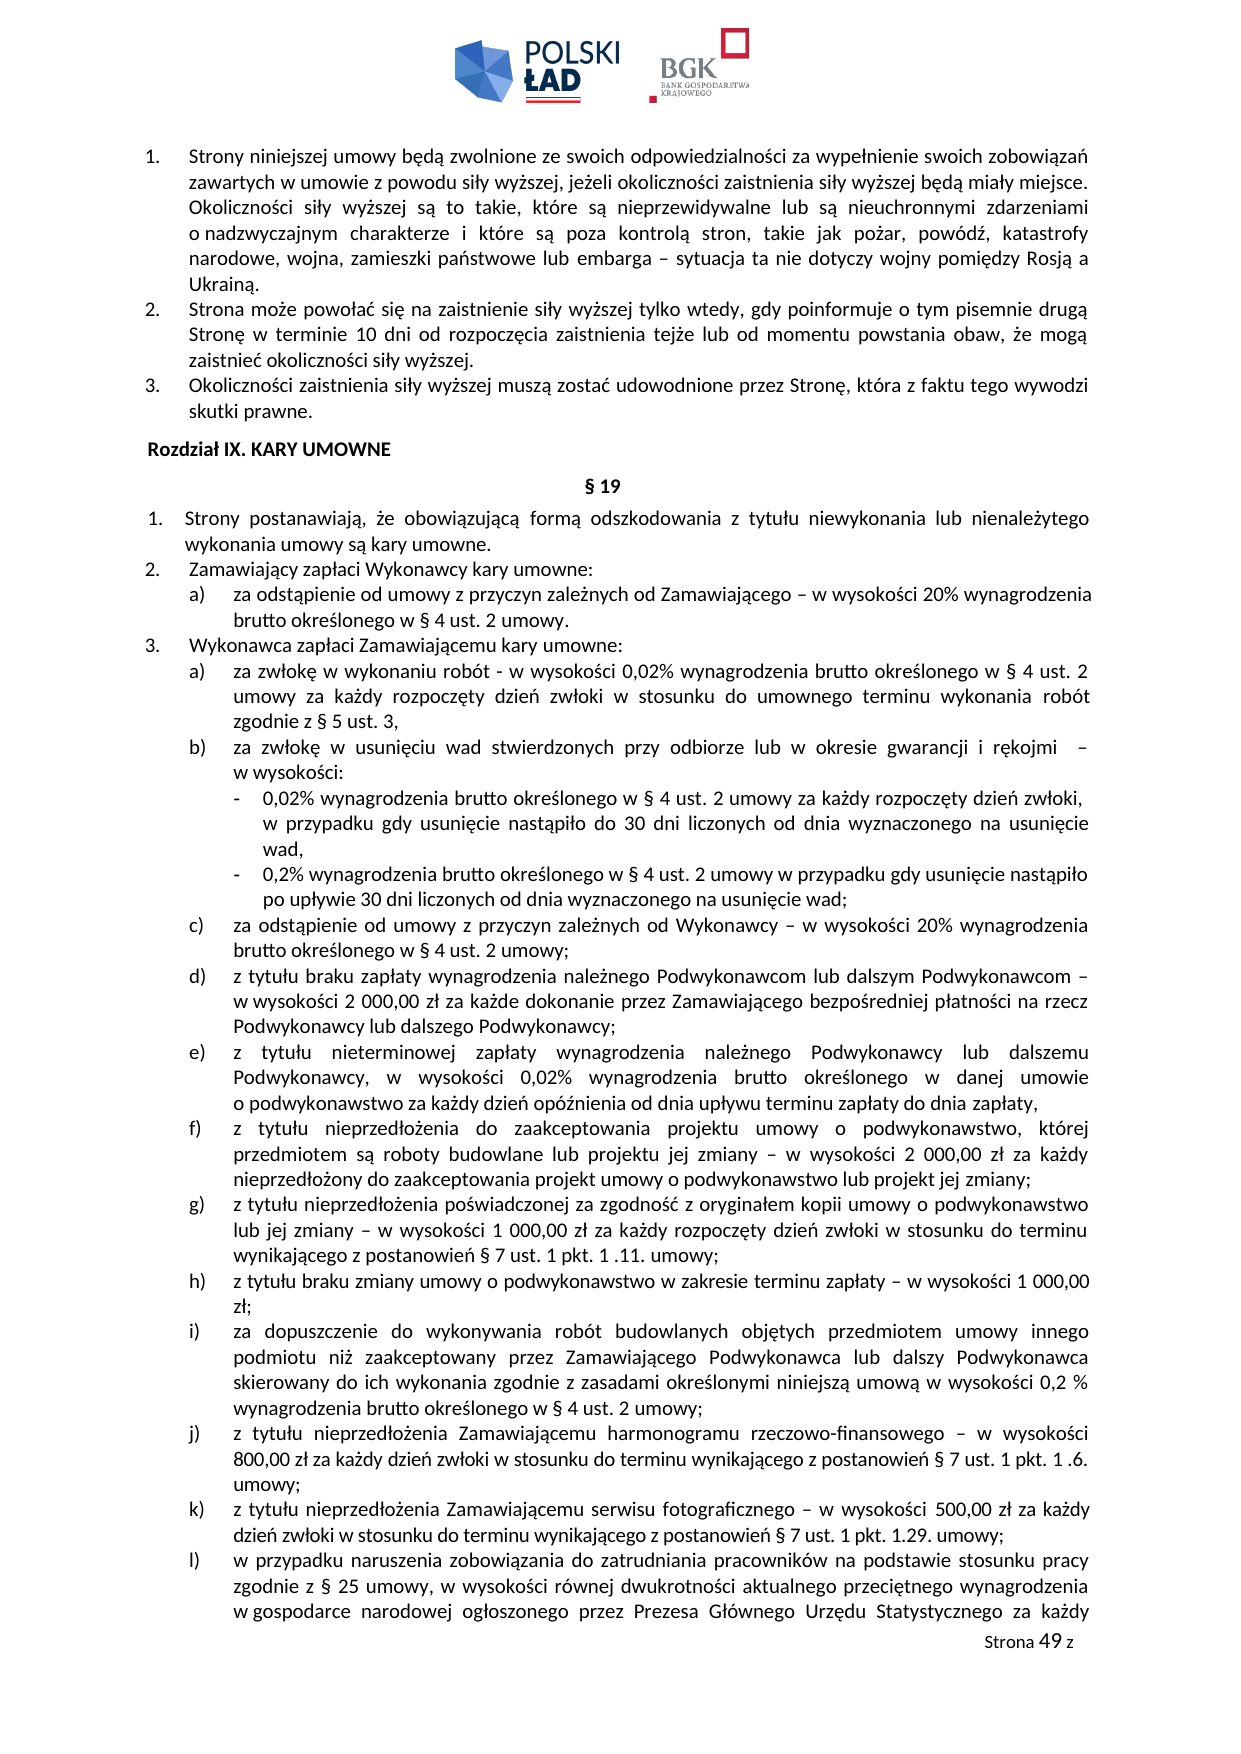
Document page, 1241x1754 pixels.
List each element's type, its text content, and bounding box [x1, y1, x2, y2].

list z tytułu braku zmiany umowy o podwykonawstwo w zakresie terminu zapłaty – w wysokości 1 000,00 zł; [189, 1268, 1090, 1319]
list z tytułu nieprzedłożenia poświadczonej za zgodność z oryginałem kopii umowy o podwykonawstwo lub jej zmiany – w wysokości 1 000,00 zł za każdy rozpoczęty dzień zwłoki w stosunku do terminu wynikającego z postanowień § 7 ust. 1 pkt. 1 .11. umowy; [189, 1192, 1090, 1268]
list Zamawiający zapłaci Wykonawcy kary umowne: [144, 556, 1090, 582]
list za zwłokę w wykonaniu robót - w wysokości 0,02% wynagrodzenia brutto określonego w § 4 ust. 2 umowy za każdy rozpoczęty dzień zwłoki w stosunku do umownego terminu wykonania robót zgodnie z § 5 ust. 3, [189, 658, 1090, 734]
list z tytułu nieprzedłożenia Zamawiającemu harmonogramu rzeczowo-finansowego – w wysokości 800,00 zł za każdy dzień zwłoki w stosunku do terminu wynikającego z postanowień § 7 ust. 1 pkt. 1 .6. umowy; [189, 1420, 1090, 1497]
list 0,02% wynagrodzenia brutto określonego w § 4 ust. 2 umowy za każdy rozpoczęty dzień zwłoki, w przypadku gdy usunięcie nastąpiło do 30 dni liczonych od dnia wyznaczonego na usunięcie wad, [233, 785, 1090, 861]
list Strony postanawiają, że obowiązującą formą odszkodowania z tytułu niewykonania lub nienależytego wykonania umowy są kary umowne. [147, 505, 1090, 556]
list z tytułu nieprzedłożenia Zamawiającemu serwisu fotograficznego – w wysokości 500,00 zł za każdy dzień zwłoki w stosunku do terminu wynikającego z postanowień § 7 ust. 1 pkt. 1.29. umowy; [189, 1497, 1090, 1547]
list Strony niniejszej umowy będą zwolnione ze swoich odpowiedzialności za wypełnienie swoich zobowiązań zawartych w umowie z powodu siły wyższej, jeżeli okoliczności zaistnienia siły wyższej będą miały miejsce. Okoliczności siły wyższej są to takie, które są nieprzewidywalne lub są nieuchronnymi zdarzeniami o nadzwyczajnym charakterze i które są poza kontrolą stron, takie jak pożar, powódź, katastrofy narodowe, wojna, zamieszki państwowe lub embarga – sytuacja ta nie dotyczy wojny pomiędzy Rosją a Ukrainą. [144, 144, 1090, 296]
list Wykonawca zapłaci Zamawiającemu kary umowne: [144, 632, 1090, 658]
list z tytułu braku zapłaty wynagrodzenia należnego Podwykonawcom lub dalszym Podwykonawcom – w wysokości 2 000,00 zł za każde dokonanie przez Zamawiającego bezpośredniej płatności na rzecz Podwykonawcy lub dalszego Podwykonawcy; [189, 963, 1090, 1039]
list 0,2% wynagrodzenia brutto określonego w § 4 ust. 2 umowy w przypadku gdy usunięcie nastąpiło po upływie 30 dni liczonych od dnia wyznaczonego na usunięcie wad; [233, 861, 1090, 912]
list z tytułu nieterminowej zapłaty wynagrodzenia należnego Podwykonawcy lub dalszemu Podwykonawcy, w wysokości 0,02% wynagrodzenia brutto określonego w danej umowie o podwykonawstwo za każdy dzień opóźnienia od dnia upływu terminu zapłaty do dnia zapłaty, [189, 1039, 1090, 1115]
list za zwłokę w usunięciu wad stwierdzonych przy odbiorze lub w okresie gwarancji i rękojmi – w wysokości: [189, 734, 1090, 785]
picture [649, 28, 750, 103]
list Strona może powołać się na zaistnienie siły wyższej tylko wtedy, gdy poinformuje o tym pisemnie drugą Stronę w terminie 10 dni od rozpoczęcia zaistnienia tejże lub od momentu powstania obaw, że mogą zaistnieć okoliczności siły wyższej. [144, 296, 1090, 372]
list Okoliczności zaistnienia siły wyższej muszą zostać udowodnione przez Stronę, która z faktu tego wywodzi skutki prawne. [144, 372, 1090, 423]
list za odstąpienie od umowy z przyczyn zależnych od Wykonawcy – w wysokości 20% wynagrodzenia brutto określonego w § 4 ust. 2 umowy; [189, 912, 1090, 963]
subtitle Rozdział IX. KARY UMOWNE [147, 436, 1119, 461]
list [189, 1547, 1090, 1624]
list za dopuszczenie do wykonywania robót budowlanych objętych przedmiotem umowy innego podmiotu niż zaakceptowany przez Zamawiającego Podwykonawca lub dalszy Podwykonawca skierowany do ich wykonania zgodnie z zasadami określonymi niniejszą umową w wysokości 0,2 % wynagrodzenia brutto określonego w § 4 ust. 2 umowy; [189, 1319, 1090, 1420]
picture [455, 40, 619, 103]
list za odstąpienie od umowy z przyczyn zależnych od Zamawiającego – w wysokości 20% wynagrodzenia brutto określonego w § 4 ust. 2 umowy. [189, 582, 1093, 632]
subtitle § 19 [85, 474, 1119, 499]
list z tytułu nieprzedłożenia do zaakceptowania projektu umowy o podwykonawstwo, której przedmiotem są roboty budowlane lub projektu jej zmiany – w wysokości 2 000,00 zł za każdy nieprzedłożony do zaakceptowania projekt umowy o podwykonawstwo lub projekt jej zmiany; [189, 1115, 1090, 1192]
